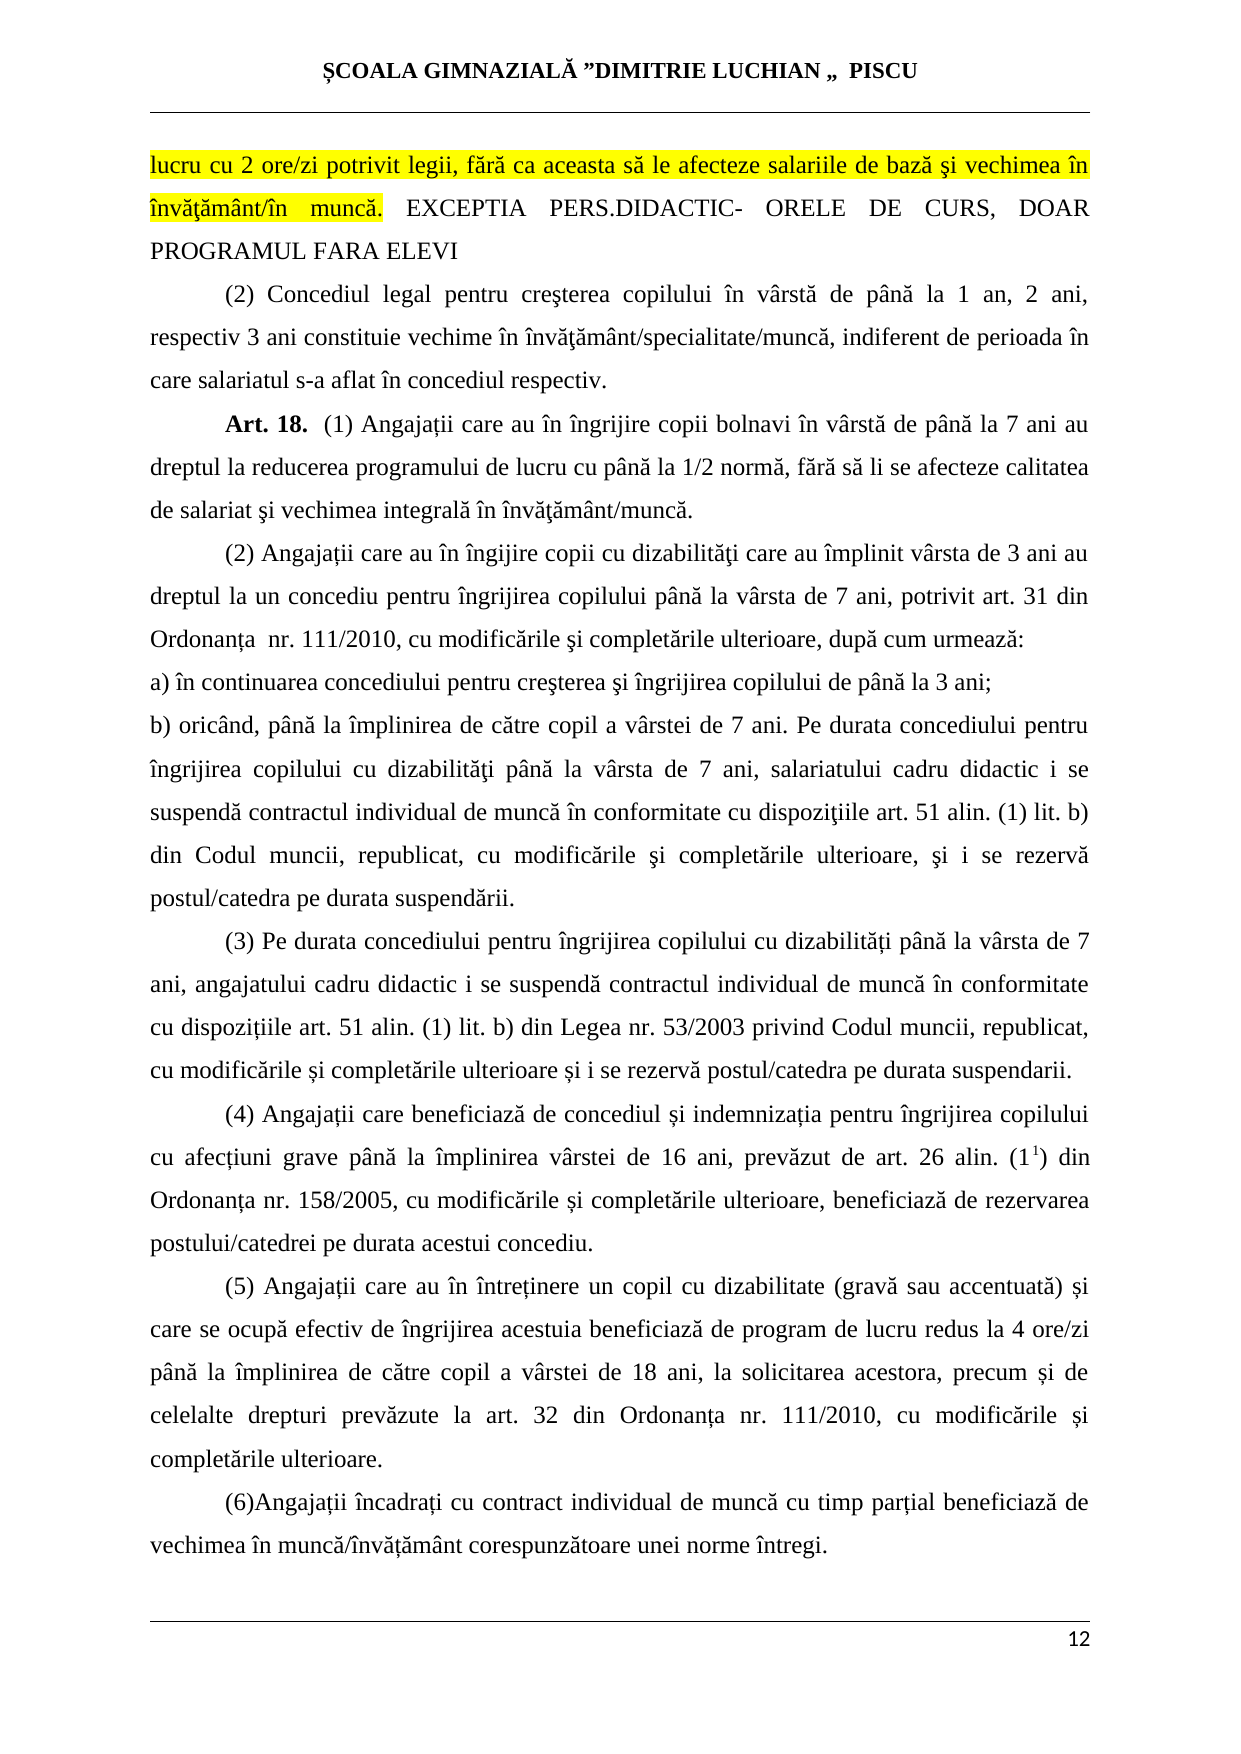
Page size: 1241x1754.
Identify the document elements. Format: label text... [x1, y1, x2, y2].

text (5) Angajații care au în întreținere un copil cu dizabilitate (gravă sau accentuată) și care se ocupă efectiv de îngrijirea acestuia beneficiază de program de lucru redus la 4 ore/zi până la împlinirea de către copil a vârstei de 18 ani, la solicitarea acestora, precum și de celelalte drepturi prevăzute la art. 32 din Ordonanța nr. 111/2010, cu modificările și completările ulterioare. [150, 1271, 1090, 1472]
text (3) Pe durata concediului pentru îngrijirea copilului cu dizabilități până la vârsta de 7 ani, angajatului cadru didactic i se suspendă contractul individual de muncă în conformitate cu dispozițiile art. 51 alin. (1) lit. b) din Legea nr. 53/2003 privind Codul muncii, republicat, cu modificările și completările ulterioare și i se rezervă postul/catedra pe durata suspendarii. [150, 926, 1090, 1084]
text a) în continuarea concediului pentru creşterea şi îngrijirea copilului de până la 3 ani; [150, 667, 1090, 696]
text (4) Angajații care beneficiază de concediul și indemnizația pentru îngrijirea copilului cu afecțiuni grave până la împlinirea vârstei de 16 ani, prevăzut de art. 26 alin. (11) din Ordonanța nr. 158/2005, cu modificările și completările ulterioare, beneficiază de rezervarea postului/catedrei pe durata acestui concediu. [150, 1099, 1090, 1257]
text (2) Concediul legal pentru creşterea copilului în vârstă de până la 1 an, 2 ani, respectiv 3 ani constituie vechime în învăţământ/specialitate/muncă, indiferent de perioada în care salariatul s-a aflat în concediul respectiv. [150, 279, 1090, 394]
text b) oricând, până la împlinirea de către copil a vârstei de 7 ani. Pe durata concediului pentru îngrijirea copilului cu dizabilităţi până la vârsta de 7 ani, salariatului cadru didactic i se suspendă contractul individual de muncă în conformitate cu dispoziţiile art. 51 alin. (1) lit. b) din Codul muncii, republicat, cu modificările şi completările ulterioare, şi i se rezervă postul/catedra pe durata suspendării. [150, 711, 1090, 912]
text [150, 179, 1090, 265]
text (6)Angajații încadrați cu contract individual de muncă cu timp parțial beneficiază de vechimea în muncă/învățământ corespunzătoare unei norme întregi. [150, 1487, 1090, 1559]
text (2) Angajații care au în îngijire copii cu dizabilităţi care au împlinit vârsta de 3 ani au dreptul la un concediu pentru îngrijirea copilului până la vârsta de 7 ani, potrivit art. 31 din Ordonanța nr. 111/2010, cu modificările şi completările ulterioare, după cum urmează: [150, 538, 1090, 653]
text Art. 18. (1) Angajații care au în îngrijire copii bolnavi în vârstă de până la 7 ani au dreptul la reducerea programului de lucru cu până la 1/2 normă, fără să li se afecteze calitatea de salariat şi vechimea integrală în învăţământ/muncă. [150, 409, 1090, 524]
